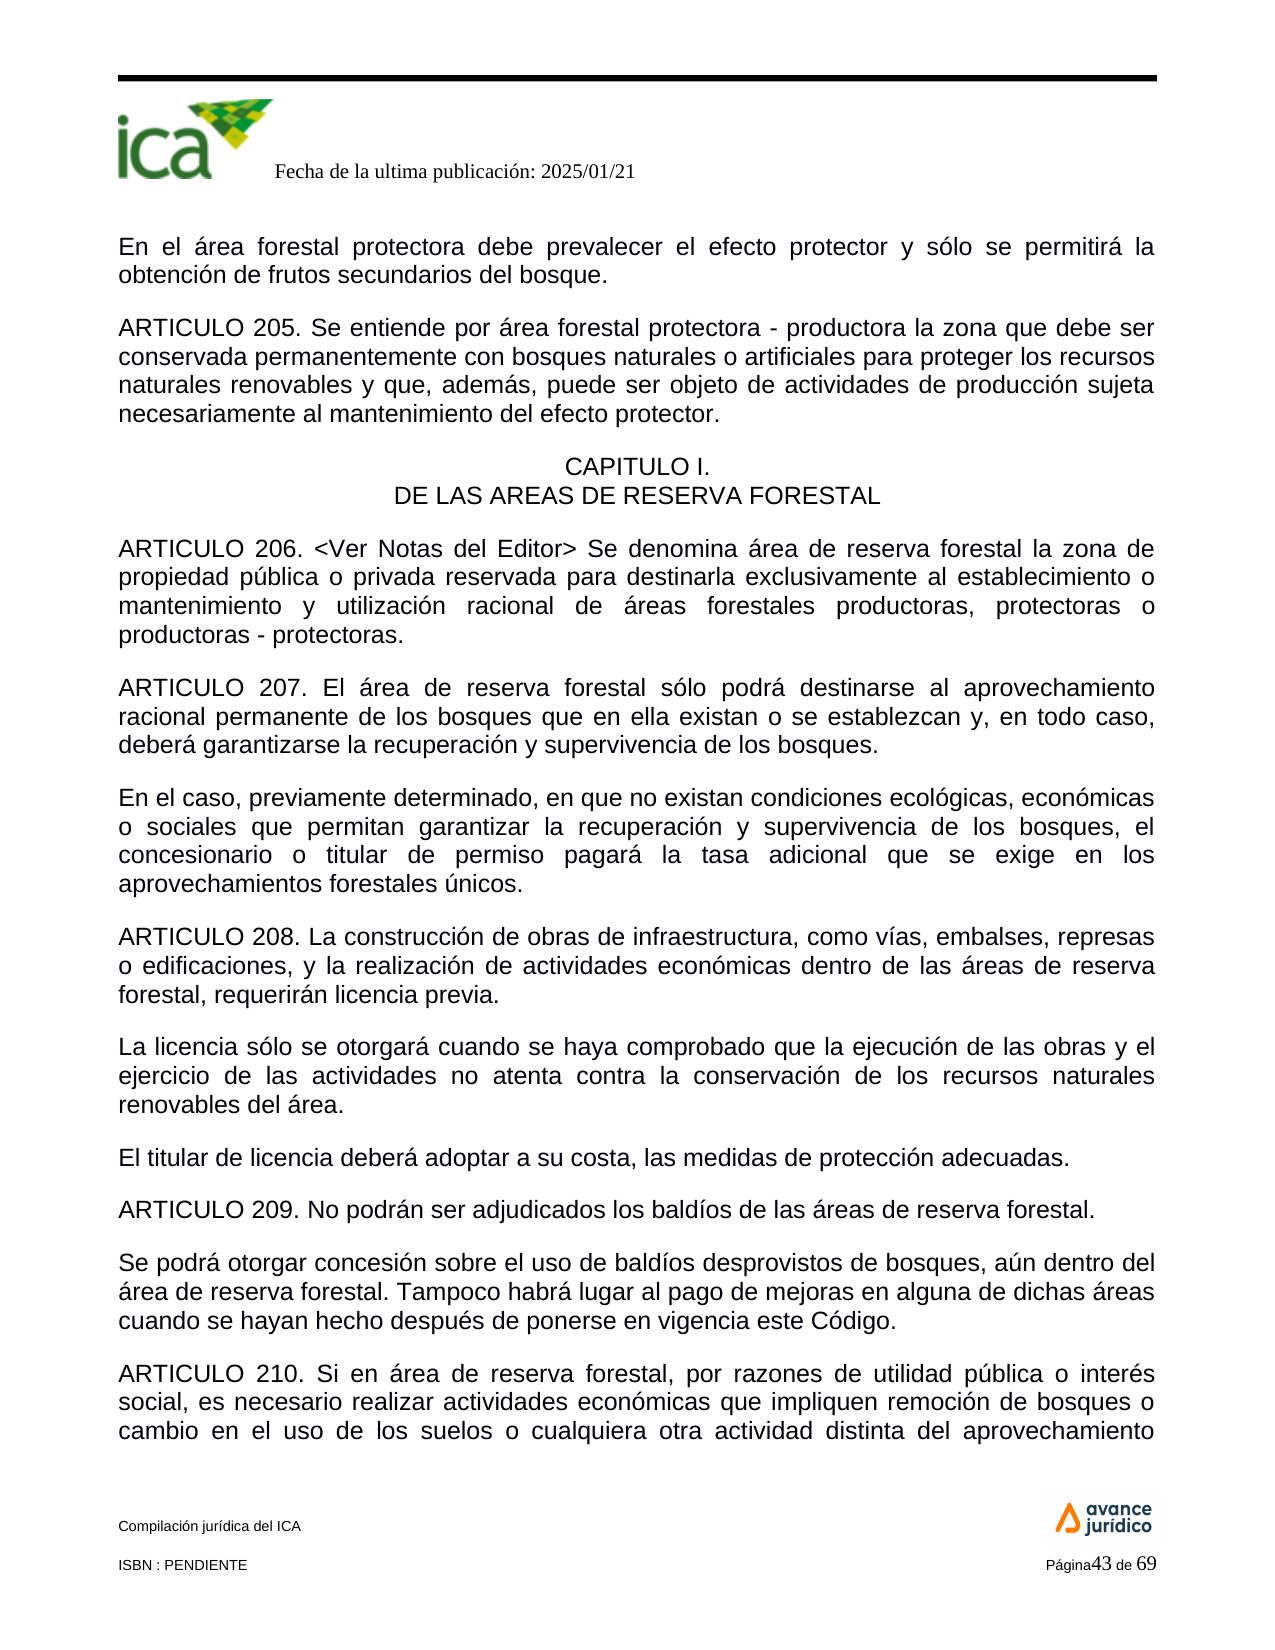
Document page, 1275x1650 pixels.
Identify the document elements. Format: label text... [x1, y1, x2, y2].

text En el área forestal protectora debe prevalecer el efecto protector y sólo se permitirá la obtención de frutos secundarios del bosque. [118, 231, 1157, 289]
text CAPITULO I. [118, 452, 1157, 481]
text La licencia sólo se otorgará cuando se haya comprobado que la ejecución de las obras y el ejercicio de las actividades no atenta contra la conservación de los recursos naturales renovables del área. [118, 1032, 1157, 1119]
text El titular de licencia deberá adoptar a su costa, las medidas de protección adecuadas. [118, 1143, 1157, 1171]
text &$ARTICULO 208. La construcción de obras de infraestructura, como vías, embalses, represas o edificaciones, y la realización de actividades económicas dentro de las áreas de reserva forestal, requerirán licencia previa. [118, 922, 1157, 1008]
text Se podrá otorgar concesión sobre el uso de baldíos desprovistos de bosques, aún dentro del área de reserva forestal. Tampoco habrá lugar al pago de mejoras en alguna de dichas áreas cuando se hayan hecho después de ponerse en vigencia este Código. [118, 1248, 1157, 1334]
text DE LAS AREAS DE RESERVA FORESTAL [118, 481, 1157, 509]
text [118, 1359, 1157, 1445]
text &$ARTICULO 206. <Ver Notas del Editor> Se denomina área de reserva forestal la zona de propiedad pública o privada reservada para destinarla exclusivamente al establecimiento o mantenimiento y utilización racional de áreas forestales productoras, protectoras o productoras - protectoras. [118, 534, 1157, 649]
text &$ARTICULO 207. El área de reserva forestal sólo podrá destinarse al aprovechamiento racional permanente de los bosques que en ella existan o se establezcan y, en todo caso, deberá garantizarse la recuperación y supervivencia de los bosques. [118, 673, 1157, 759]
text &$ARTICULO 209. No podrán ser adjudicados los baldíos de las áreas de reserva forestal. [118, 1196, 1157, 1224]
text &$ARTICULO 205. Se entiende por área forestal protectora - productora la zona que debe ser conservada permanentemente con bosques naturales o artificiales para proteger los recursos naturales renovables y que, además, puede ser objeto de actividades de producción sujeta necesariamente al mantenimiento del efecto protector. [118, 313, 1157, 428]
text En el caso, previamente determinado, en que no existan condiciones ecológicas, económicas o sociales que permitan garantizar la recuperación y supervivencia de los bosques, el concesionario o titular de permiso pagará la tasa adicional que se exige en los aprovechamientos forestales únicos. [118, 783, 1157, 898]
